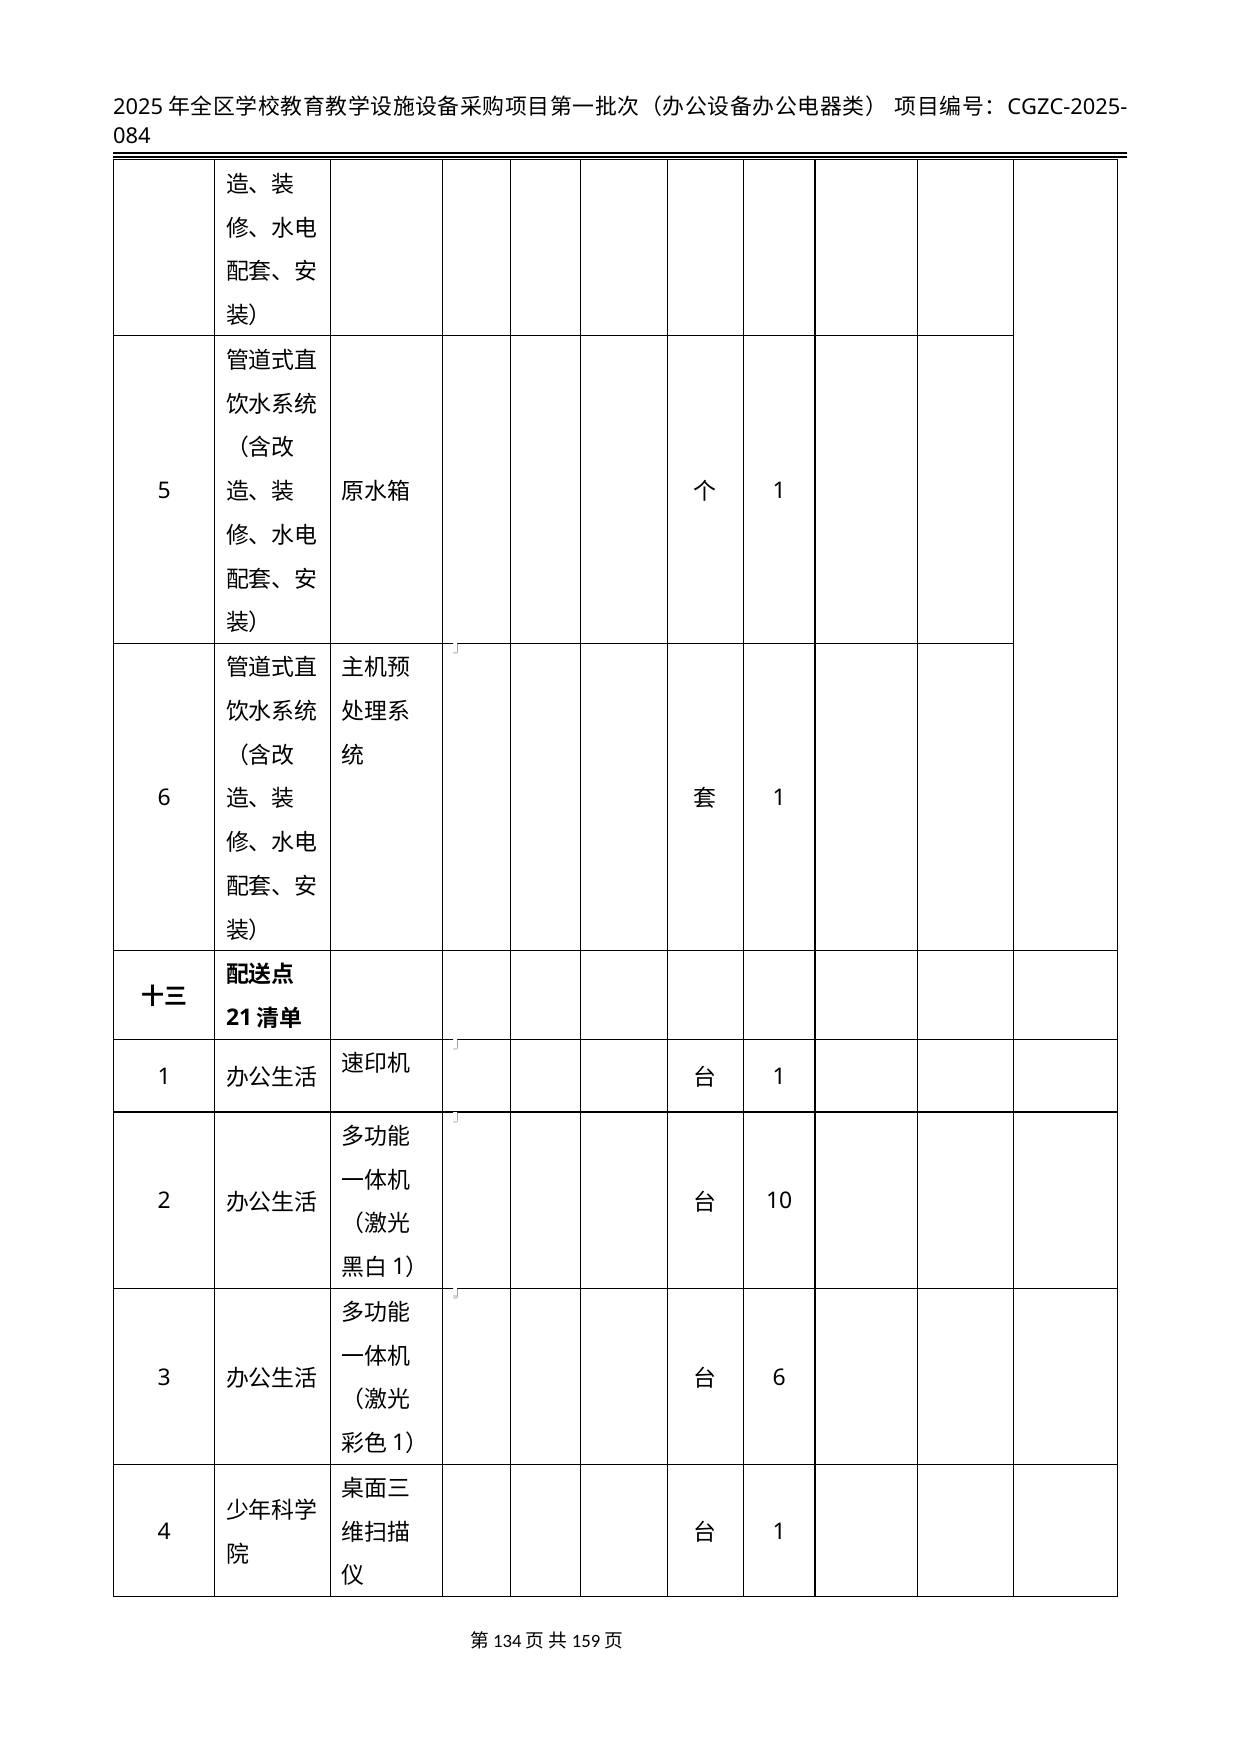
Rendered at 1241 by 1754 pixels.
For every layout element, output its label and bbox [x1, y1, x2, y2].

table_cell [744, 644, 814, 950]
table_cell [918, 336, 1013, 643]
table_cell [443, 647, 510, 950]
picture [453, 1112, 458, 1124]
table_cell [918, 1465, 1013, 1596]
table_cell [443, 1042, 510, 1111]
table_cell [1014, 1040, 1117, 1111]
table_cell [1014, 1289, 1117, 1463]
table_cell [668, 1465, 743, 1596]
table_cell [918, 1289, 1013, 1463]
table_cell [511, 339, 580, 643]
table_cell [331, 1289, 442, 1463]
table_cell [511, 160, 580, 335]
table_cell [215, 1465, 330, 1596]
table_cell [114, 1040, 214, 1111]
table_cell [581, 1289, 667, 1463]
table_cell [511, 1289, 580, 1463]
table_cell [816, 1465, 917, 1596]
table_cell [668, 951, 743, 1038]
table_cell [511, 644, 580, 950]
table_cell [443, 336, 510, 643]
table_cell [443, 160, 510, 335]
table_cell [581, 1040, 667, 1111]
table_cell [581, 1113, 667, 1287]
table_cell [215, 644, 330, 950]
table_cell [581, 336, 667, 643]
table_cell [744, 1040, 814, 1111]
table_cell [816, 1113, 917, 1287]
picture [453, 1288, 458, 1300]
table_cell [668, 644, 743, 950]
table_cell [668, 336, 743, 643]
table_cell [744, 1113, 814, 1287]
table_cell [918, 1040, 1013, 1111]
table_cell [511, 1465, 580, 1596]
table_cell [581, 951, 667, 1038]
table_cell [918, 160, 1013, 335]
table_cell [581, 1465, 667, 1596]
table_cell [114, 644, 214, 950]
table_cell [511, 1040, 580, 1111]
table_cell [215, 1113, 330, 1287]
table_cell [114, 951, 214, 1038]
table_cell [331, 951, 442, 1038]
picture [341, 643, 536, 655]
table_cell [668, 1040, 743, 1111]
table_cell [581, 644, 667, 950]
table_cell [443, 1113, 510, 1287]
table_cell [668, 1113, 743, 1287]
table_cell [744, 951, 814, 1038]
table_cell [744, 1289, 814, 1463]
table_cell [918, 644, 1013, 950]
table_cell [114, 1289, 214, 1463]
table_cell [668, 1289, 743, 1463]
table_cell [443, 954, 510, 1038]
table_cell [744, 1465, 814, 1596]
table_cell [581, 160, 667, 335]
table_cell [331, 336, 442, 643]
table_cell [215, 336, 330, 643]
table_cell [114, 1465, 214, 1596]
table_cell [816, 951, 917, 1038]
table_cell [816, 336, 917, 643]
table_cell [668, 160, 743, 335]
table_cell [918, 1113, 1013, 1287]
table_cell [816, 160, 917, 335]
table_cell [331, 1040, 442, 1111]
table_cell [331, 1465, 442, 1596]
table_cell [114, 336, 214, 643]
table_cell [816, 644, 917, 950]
picture [453, 336, 651, 347]
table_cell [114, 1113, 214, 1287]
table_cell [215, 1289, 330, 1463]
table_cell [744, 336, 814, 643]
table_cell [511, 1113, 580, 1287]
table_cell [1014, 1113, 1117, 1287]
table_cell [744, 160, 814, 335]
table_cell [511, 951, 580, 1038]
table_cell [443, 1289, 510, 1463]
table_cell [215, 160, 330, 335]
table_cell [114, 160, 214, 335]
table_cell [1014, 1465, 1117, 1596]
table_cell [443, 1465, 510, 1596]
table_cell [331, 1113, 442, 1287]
picture [341, 1039, 539, 1051]
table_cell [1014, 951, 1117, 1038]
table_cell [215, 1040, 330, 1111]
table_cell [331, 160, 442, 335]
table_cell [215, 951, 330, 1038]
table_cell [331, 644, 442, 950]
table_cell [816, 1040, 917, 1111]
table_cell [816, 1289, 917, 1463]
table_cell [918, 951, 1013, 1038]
